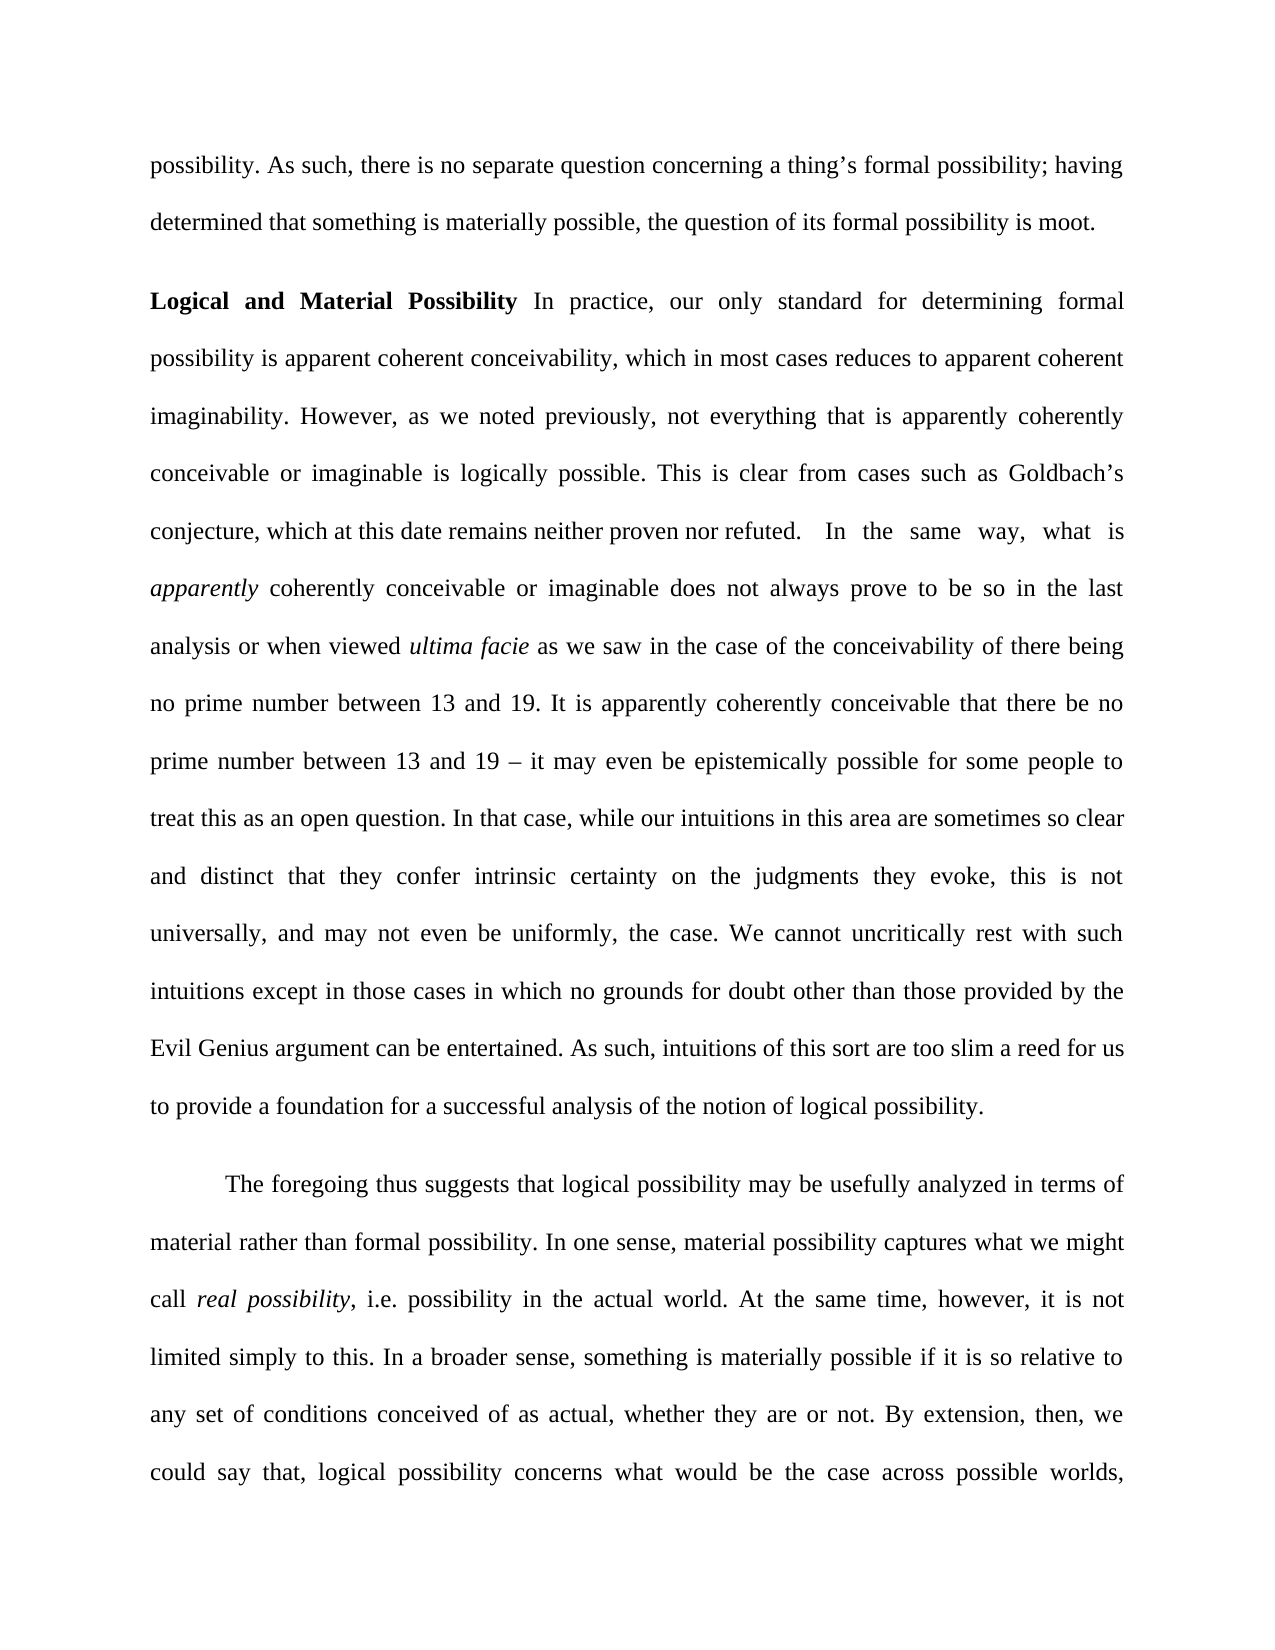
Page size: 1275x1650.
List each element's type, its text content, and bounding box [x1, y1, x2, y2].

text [150, 150, 1125, 236]
text Logical and Material Possibility In practice, our only standard for determining formal possibility is apparent coherent conceivability, which in most cases reduces to apparent coherent imaginability. However, as we noted previously, not everything that is apparently coherently conceivable or imaginable is logically possible. This is clear from cases such as Goldbach’s conjecture, which at this date remains neither proven nor refuted. In the same way, what is apparently coherently conceivable or imaginable does not always prove to be so in the last analysis or when viewed ultima facie as we saw in the case of the conceivability of there being no prime number between 13 and 19. It is apparently coherently conceivable that there be no prime number between 13 and 19 – it may even be epistemically possible for some people to treat this as an open question. In that case, while our intuitions in this area are sometimes so clear and distinct that they confer intrinsic certainty on the judgments they evoke, this is not universally, and may not even be uniformly, the case. We cannot uncritically rest with such intuitions except in those cases in which no grounds for doubt other than those provided by the Evil Genius argument can be entertained. As such, intuitions of this sort are too slim a reed for us to provide a foundation for a successful analysis of the notion of logical possibility. [150, 286, 1125, 1119]
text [150, 1169, 1125, 1485]
